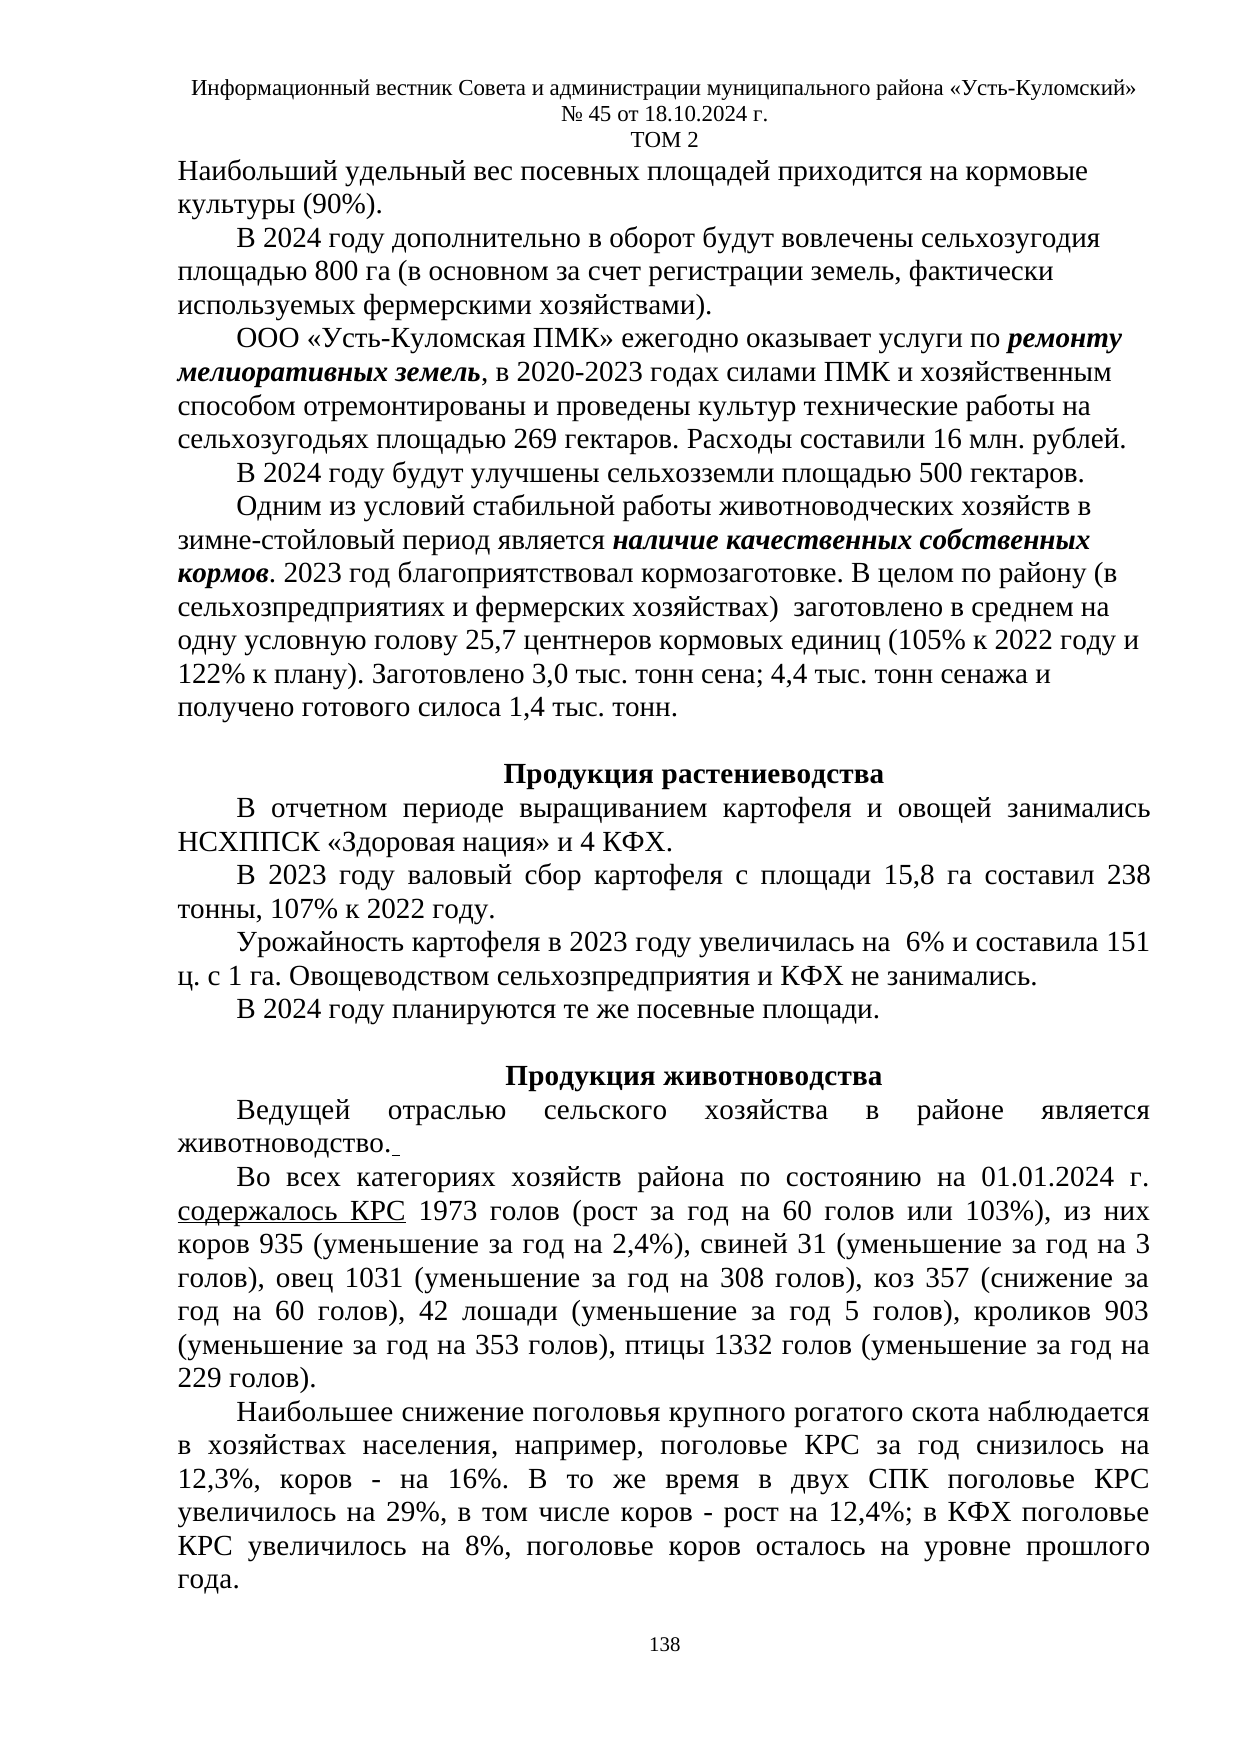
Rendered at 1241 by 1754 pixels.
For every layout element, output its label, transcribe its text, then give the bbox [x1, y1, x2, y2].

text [177, 153, 1152, 220]
text Продукция растениеводства [177, 757, 1152, 790]
text Ведущей отраслью сельского хозяйства в районе является животноводство. [177, 1092, 1152, 1159]
text В 2023 году валовый сбор картофеля с площади 15,8 га составил 238 тонны, 107% к 2022 году. [177, 857, 1152, 924]
text Во всех категориях хозяйств района по состоянию на 01.01.2024 г. содержалось КРС 1973 голов (рост за год на 60 голов или 103%), из них коров 935 (уменьшение за год на 2,4%), свиней 31 (уменьшение за год на 3 голов), овец 1031 (уменьшение за год на 308 голов), коз 357 (снижение за год на 60 голов), 42 лошади (уменьшение за год 5 голов), кроликов 903 (уменьшение за год на 353 голов), птицы 1332 голов (уменьшение за год на 229 голов). [177, 1159, 1152, 1394]
text В 2024 году будут улучшены сельхозземли площадью 500 гектаров. [177, 455, 1152, 488]
text ООО «Усть-Куломская ПМК» ежегодно оказывает услуги по ремонту мелиоративных земель, в 2020-2023 годах силами ПМК и хозяйственным способом отремонтированы и проведены культур технические работы на сельхозугодьях площадью 269 гектаров. Расходы составили 16 млн. рублей. [177, 321, 1152, 455]
text Наибольшее снижение поголовья крупного рогатого скота наблюдается в хозяйствах населения, например, поголовье КРС за год снизилось на 12,3%, коров - на 16%. В то же время в двух СПК поголовье КРС увеличилось на 29%, в том числе коров - рост на 12,4%; в КФХ поголовье КРС увеличилось на 8%, поголовье коров осталось на уровне прошлого года. [177, 1394, 1152, 1595]
text В 2024 году дополнительно в оборот будут вовлечены сельхозугодия площадью 800 га (в основном за счет регистрации земель, фактически используемых фермерскими хозяйствами). [177, 220, 1152, 321]
text Урожайность картофеля в 2023 году увеличилась на 6% и составила 151 ц. с 1 га. Овощеводством сельхозпредприятия и КФХ не занимались. [177, 924, 1152, 991]
text Одним из условий стабильной работы животноводческих хозяйств в зимне-стойловый период является наличие качественных собственных кормов. 2023 год благоприятствовал кормозаготовке. В целом по району (в сельхозпредприятиях и фермерских хозяйствах) заготовлено в среднем на одну условную голову 25,7 центнеров кормовых единиц (105% к 2022 году и 122% к плану). Заготовлено 3,0 тыс. тонн сена; 4,4 тыс. тонн сенажа и получено готового силоса 1,4 тыс. тонн. [177, 488, 1152, 723]
text В отчетном периоде выращиванием картофеля и овощей занимались НСХППСК «Здоровая нация» и 4 КФХ. [177, 790, 1152, 857]
text В 2024 году планируются те же посевные площади. [177, 991, 1152, 1025]
text Продукция животноводства [177, 1058, 1152, 1092]
